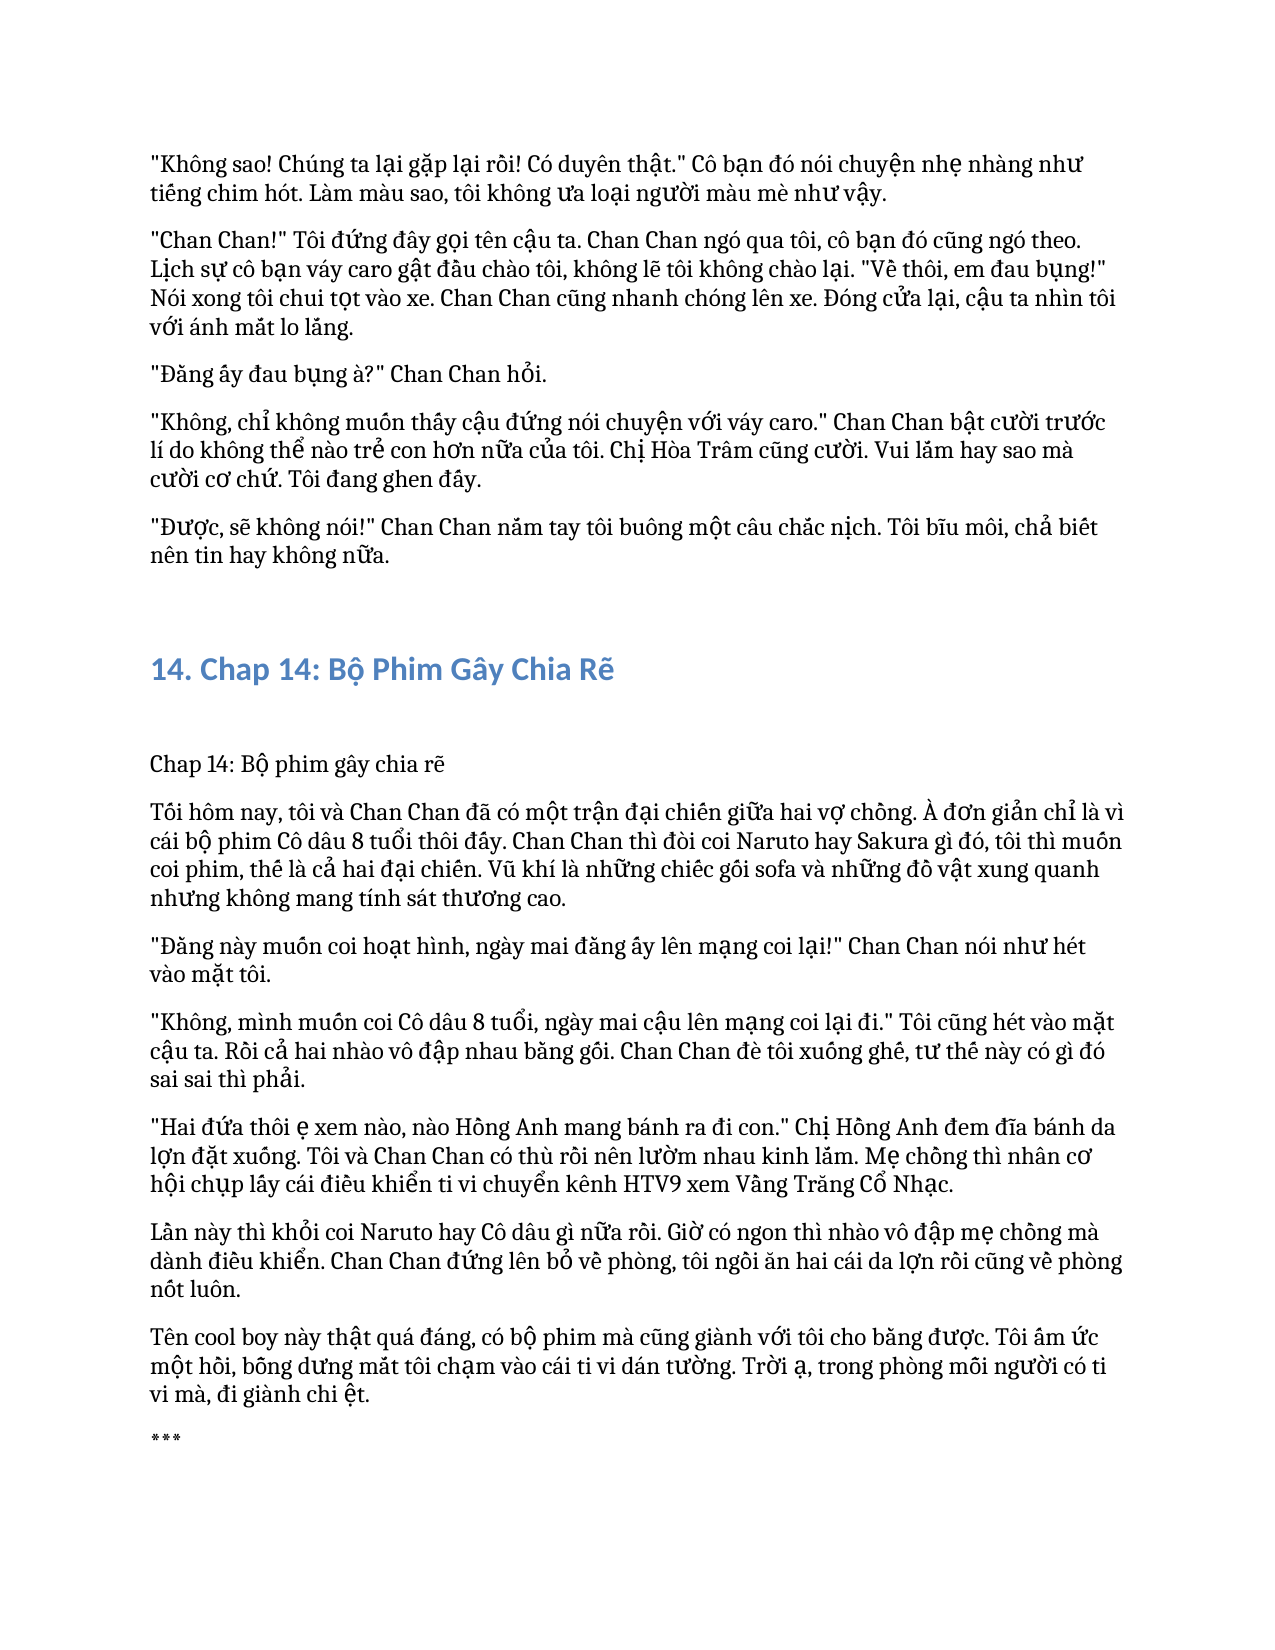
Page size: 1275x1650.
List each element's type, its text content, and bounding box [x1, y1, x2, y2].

text Tối hôm nay, tôi và Chan Chan đã có một trận đại chiến giữa hai vợ chồng. À đơn giản chỉ là vì cái bộ phim Cô dâu 8 tuổi thôi đấy. Chan Chan thì đòi coi Naruto hay Sakura gì đó, tôi thì muốn coi phim, thế là cả hai đại chiến. Vũ khí là những chiếc gối sofa và những đồ vật xung quanh nhưng không mang tính sát thương cao. [150, 798, 1125, 913]
text "Không, mình muốn coi Cô dâu 8 tuổi, ngày mai cậu lên mạng coi lại đi." Tôi cũng hét vào mặt cậu ta. Rồi cả hai nhào vô đập nhau bằng gối. Chan Chan đè tôi xuống ghế, tư thế này có gì đó sai sai thì phải. [150, 1008, 1125, 1094]
text "Chan Chan!" Tôi đứng đây gọi tên cậu ta. Chan Chan ngó qua tôi, cô bạn đó cũng ngó theo. Lịch sự cô bạn váy caro gật đầu chào tôi, không lẽ tôi không chào lại. "Về thôi, em đau bụng!" Nói xong tôi chui tọt vào xe. Chan Chan cũng nhanh chóng lên xe. Đóng cửa lại, cậu ta nhìn tôi với ánh mắt lo lắng. [150, 226, 1125, 341]
text "Đằng ấy đau bụng à?" Chan Chan hỏi. [150, 360, 1125, 389]
subtitle 14. Chap 14: Bộ Phim Gây Chia Rẽ [150, 648, 1125, 689]
text "Đằng này muốn coi hoạt hình, ngày mai đằng ấy lên mạng coi lại!" Chan Chan nói như hét vào mặt tôi. [150, 932, 1125, 989]
text "Không, chỉ không muốn thấy cậu đứng nói chuyện với váy caro." Chan Chan bật cười trước lí do không thể nào trẻ con hơn nữa của tôi. Chị Hòa Trâm cũng cười. Vui lắm hay sao mà cười cơ chứ. Tôi đang ghen đấy. [150, 407, 1125, 494]
text "Hai đứa thôi ẹ xem nào, nào Hồng Anh mang bánh ra đi con." Chị Hồng Anh đem đĩa bánh da lợn đặt xuống. Tôi và Chan Chan có thù rồi nên lườm nhau kinh lắm. Mẹ chồng thì nhân cơ hội chụp lấy cái điều khiển ti vi chuyển kênh HTV9 xem Vầng Trăng Cổ Nhạc. [150, 1113, 1125, 1199]
text Lần này thì khỏi coi Naruto hay Cô dâu gì nữa rồi. Giờ có ngon thì nhào vô đập mẹ chồng mà dành điều khiển. Chan Chan đứng lên bỏ về phòng, tôi ngồi ăn hai cái da lợn rồi cũng về phòng nốt luôn. [150, 1218, 1125, 1304]
text *** [150, 1428, 1125, 1457]
text Chap 14: Bộ phim gây chia rẽ [150, 693, 1125, 779]
text Tên cool boy này thật quá đáng, có bộ phim mà cũng giành với tôi cho bằng được. Tôi ấm ức một hồi, bỗng dưng mắt tôi chạm vào cái ti vi dán tường. Trời ạ, trong phòng mỗi người có ti vi mà, đi giành chi ệt. [150, 1323, 1125, 1409]
text "Không sao! Chúng ta lại gặp lại rồi! Có duyên thật." Cô bạn đó nói chuyện nhẹ nhàng như tiếng chim hót. Làm màu sao, tôi không ưa loại người màu mè như vậy. [150, 150, 1125, 207]
text "Được, sẽ không nói!" Chan Chan nắm tay tôi buông một câu chắc nịch. Tôi bĩu môi, chả biết nên tin hay không nữa. [150, 512, 1125, 627]
